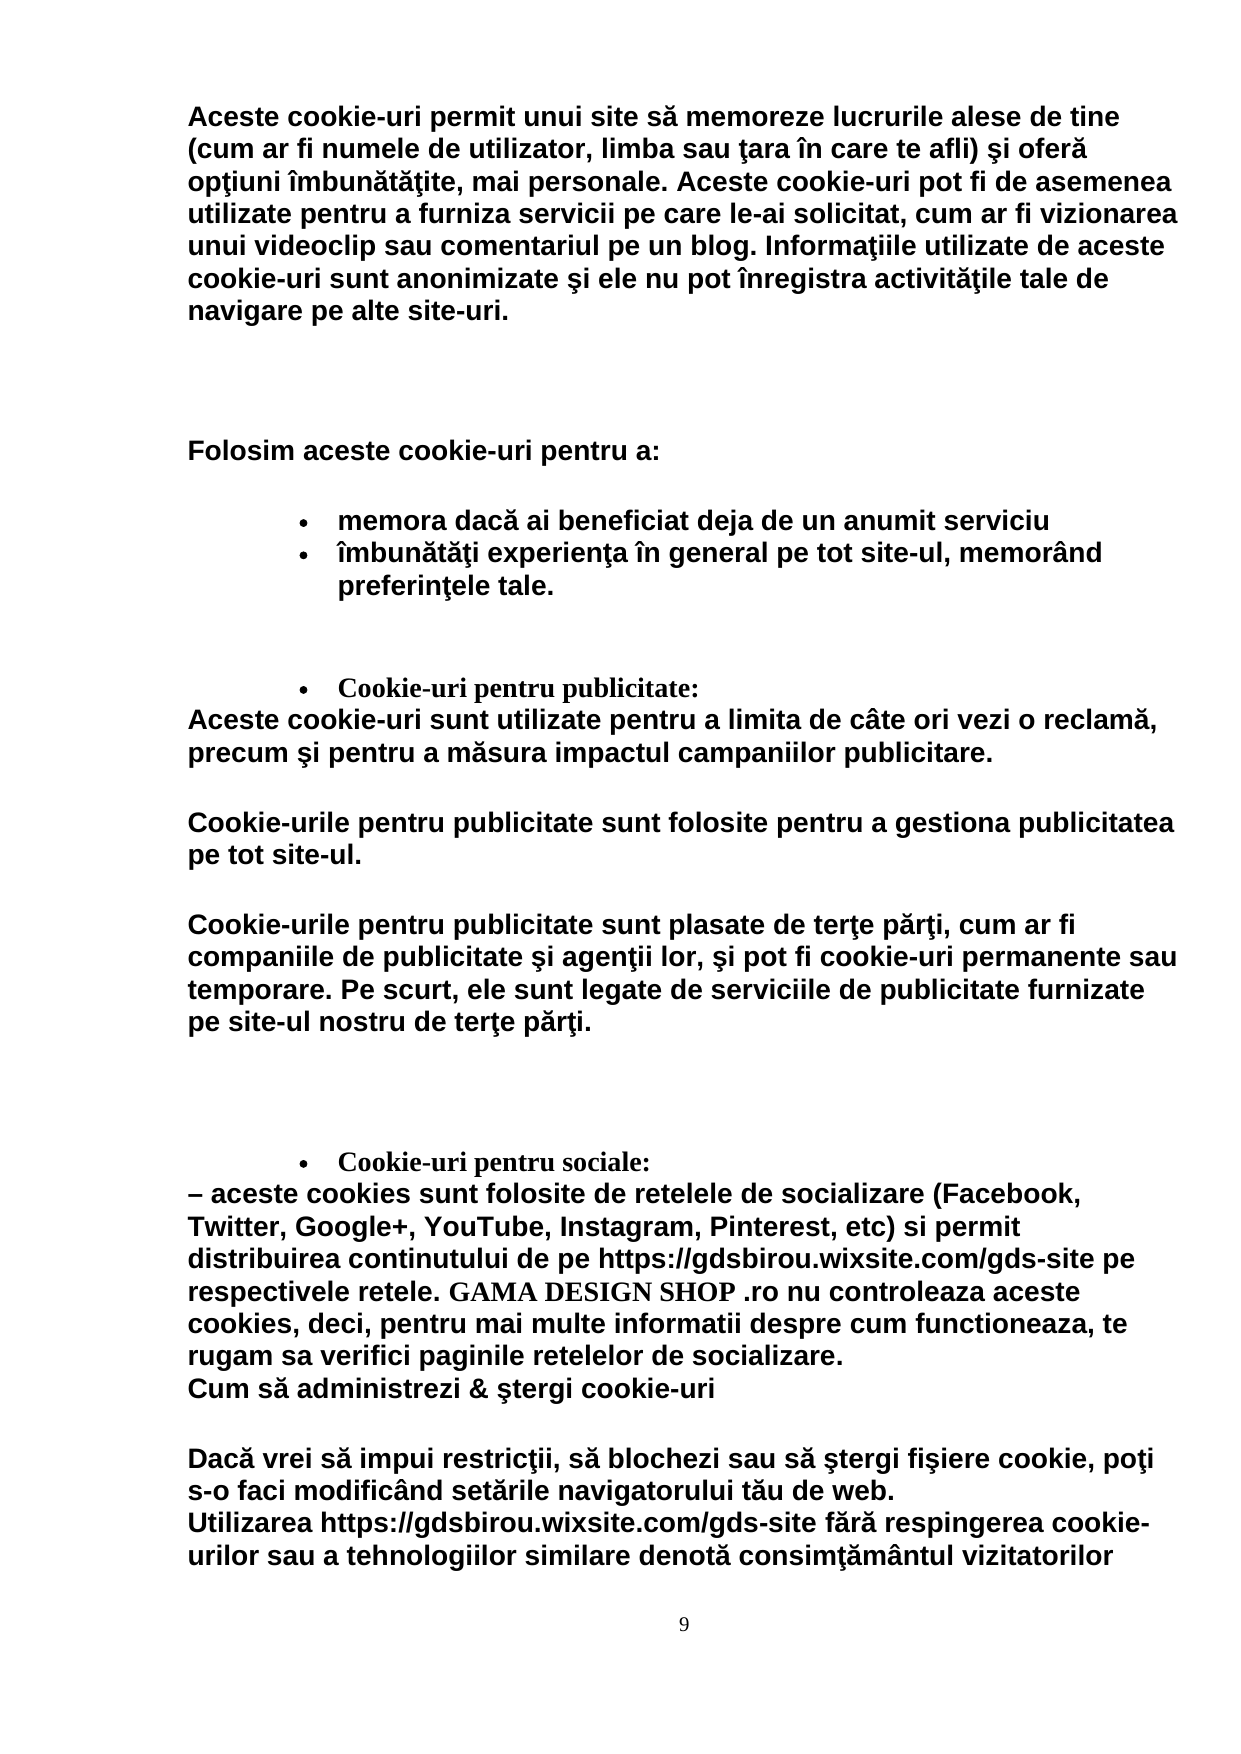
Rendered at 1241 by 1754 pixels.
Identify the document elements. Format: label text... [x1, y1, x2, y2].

list memora dacă ai beneficiat deja de un anumit serviciu [300, 504, 1181, 536]
list Cookie-uri pentru sociale: [300, 1145, 1181, 1177]
text Cookie-urile pentru publicitate sunt plasate de terţe părţi, cum ar fi companiile de publicitate şi agenţii lor, şi pot fi cookie-uri permanente sau temporare. Pe scurt, ele sunt legate de serviciile de publicitate furnizate pe site-ul nostru de terţe părţi. [187, 908, 1181, 1037]
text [187, 1442, 1181, 1571]
text – aceste cookies sunt folosite de retelele de socializare (Facebook, Twitter, Google+, YouTube, Instagram, Pinterest, etc) si permit distribuirea continutului de pe https://gdsbirou.wixsite.com/gds-site pe respectivele retele. GAMA DESIGN SHOP .ro nu controleaza aceste cookies, deci, pentru mai multe informatii despre cum functioneaza, te rugam sa verifici paginile retelelor de socializare. [187, 1177, 1181, 1372]
list Cookie-uri pentru publicitate: [300, 671, 1181, 703]
text Folosim aceste cookie-uri pentru a: [187, 434, 1181, 466]
text Aceste cookie-uri permit unui site să memoreze lucrurile alese de tine (cum ar fi numele de utilizator, limba sau ţara în care te afli) şi oferă opţiuni îmbunătăţite, mai personale. Aceste cookie-uri pot fi de asemenea utilizate pentru a furniza servicii pe care le-ai solicitat, cum ar fi vizionarea unui videoclip sau comentariul pe un blog. Informaţiile utilizate de aceste cookie-uri sunt anonimizate şi ele nu pot înregistra activităţile tale de navigare pe alte site-uri. [187, 100, 1181, 327]
text Cum să administrezi & ştergi cookie-uri [187, 1372, 1181, 1404]
list îmbunătăţi experienţa în general pe tot site-ul, memorând preferinţele tale. [300, 536, 1181, 601]
text Cookie-urile pentru publicitate sunt folosite pentru a gestiona publicitatea pe tot site-ul. [187, 806, 1181, 870]
text Aceste cookie-uri sunt utilizate pentru a limita de câte ori vezi o reclamă, precum şi pentru a măsura impactul campaniilor publicitare. [187, 703, 1181, 768]
